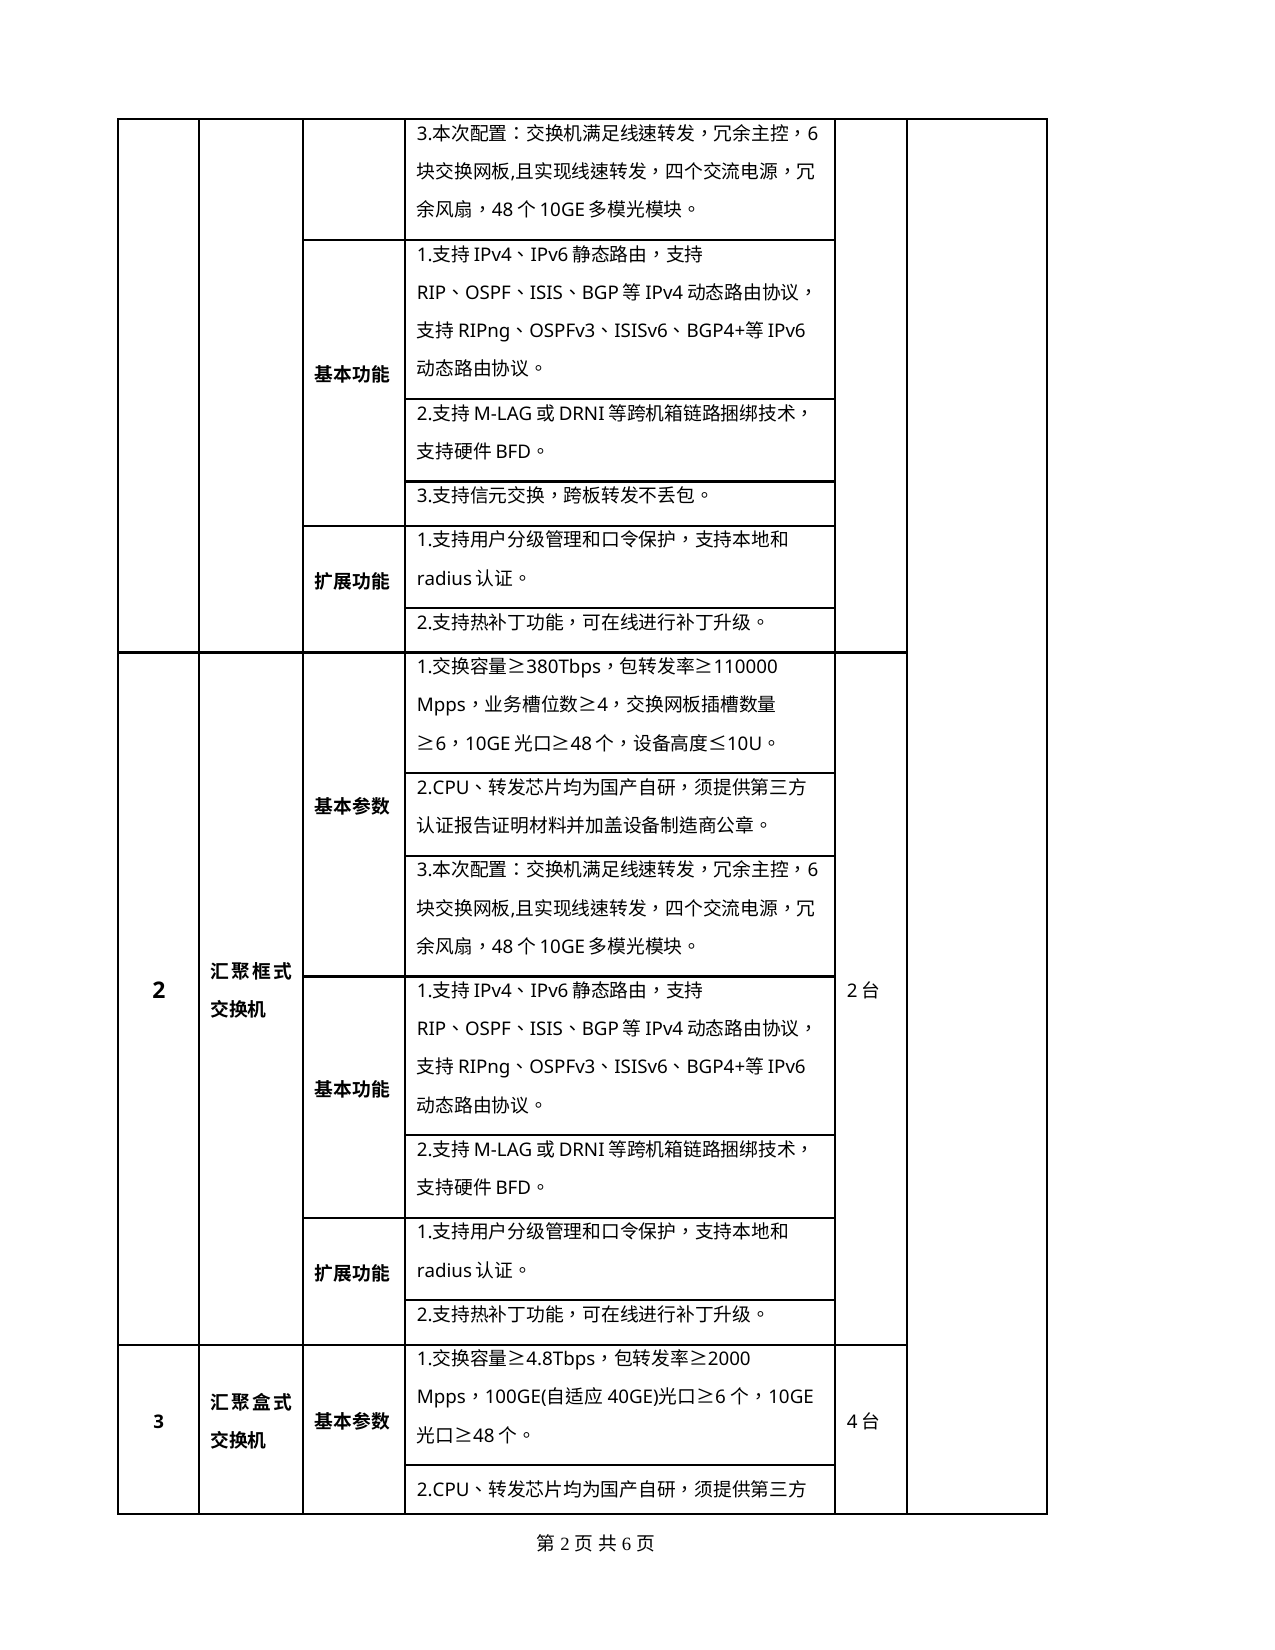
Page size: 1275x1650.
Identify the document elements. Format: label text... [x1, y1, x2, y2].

table_cell 1.交换容量≥380Tbps，包转发率≥110000 Mpps，业务槽位数≥4，交换网板插槽数量≥6，10GE光口≥48个，设备高度≤10U。 [406, 654, 834, 772]
table_cell 2.CPU、转发芯片均为国产自研，须提供第三方认证报告证明材料并加盖设备制造商公章。 [406, 774, 834, 854]
table_cell 基本参数 [304, 654, 404, 975]
table_cell 1.支持用户分级管理和口令保护，支持本地和radius认证。 [406, 527, 834, 607]
table_cell 3.本次配置：交换机满足线速转发，冗余主控，6块交换网板,且实现线速转发，四个交流电源，冗余风扇，48个10GE多模光模块。 [406, 857, 834, 975]
table_cell 2.支持热补丁功能，可在线进行补丁升级。 [406, 609, 834, 651]
table_cell 基本功能 [304, 978, 404, 1217]
table_cell 2.支持M-LAG或DRNI等跨机箱链路捆绑技术，支持硬件BFD。 [406, 400, 834, 480]
table_cell 1.支持用户分级管理和口令保护，支持本地和radius认证。 [406, 1219, 834, 1299]
table_cell 4台 [836, 1346, 906, 1513]
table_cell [406, 1466, 834, 1513]
table_cell 1.支持IPv4、IPv6静态路由，支持RIP、OSPF、ISIS、BGP等IPv4动态路由协议，支持RIPng、OSPFv3、ISISv6、BGP4+等IPv6动态路由协议。 [406, 241, 834, 398]
table_cell 2台 [836, 654, 906, 1343]
table_cell 1.支持IPv4、IPv6静态路由，支持RIP、OSPF、ISIS、BGP等IPv4动态路由协议，支持RIPng、OSPFv3、ISISv6、BGP4+等IPv6动态路由协议。 [406, 978, 834, 1134]
table_cell 汇聚盒式交换机 [200, 1346, 302, 1513]
table_cell 3 [119, 1346, 198, 1513]
table_cell 2.支持M-LAG或DRNI等跨机箱链路捆绑技术，支持硬件BFD。 [406, 1136, 834, 1217]
table_cell 1.交换容量≥4.8Tbps，包转发率≥2000 Mpps，100GE(自适应 40GE)光口≥6 个，10GE光口≥48个。 [406, 1346, 834, 1464]
table_cell 汇聚框式交换机 [200, 654, 302, 1343]
table_cell 扩展功能 [304, 527, 404, 651]
table_cell 3.支持信元交换，跨板转发不丢包。 [406, 483, 834, 524]
table_cell 3.本次配置：交换机满足线速转发，冗余主控，6块交换网板,且实现线速转发，四个交流电源，冗余风扇，48个10GE多模光模块。 [406, 120, 834, 239]
table_cell 2 [119, 654, 198, 1343]
table_cell 扩展功能 [304, 1219, 404, 1343]
table_cell 2.支持热补丁功能，可在线进行补丁升级。 [406, 1301, 834, 1343]
table_cell 基本参数 [304, 1346, 404, 1513]
table_cell 基本功能 [304, 241, 404, 524]
